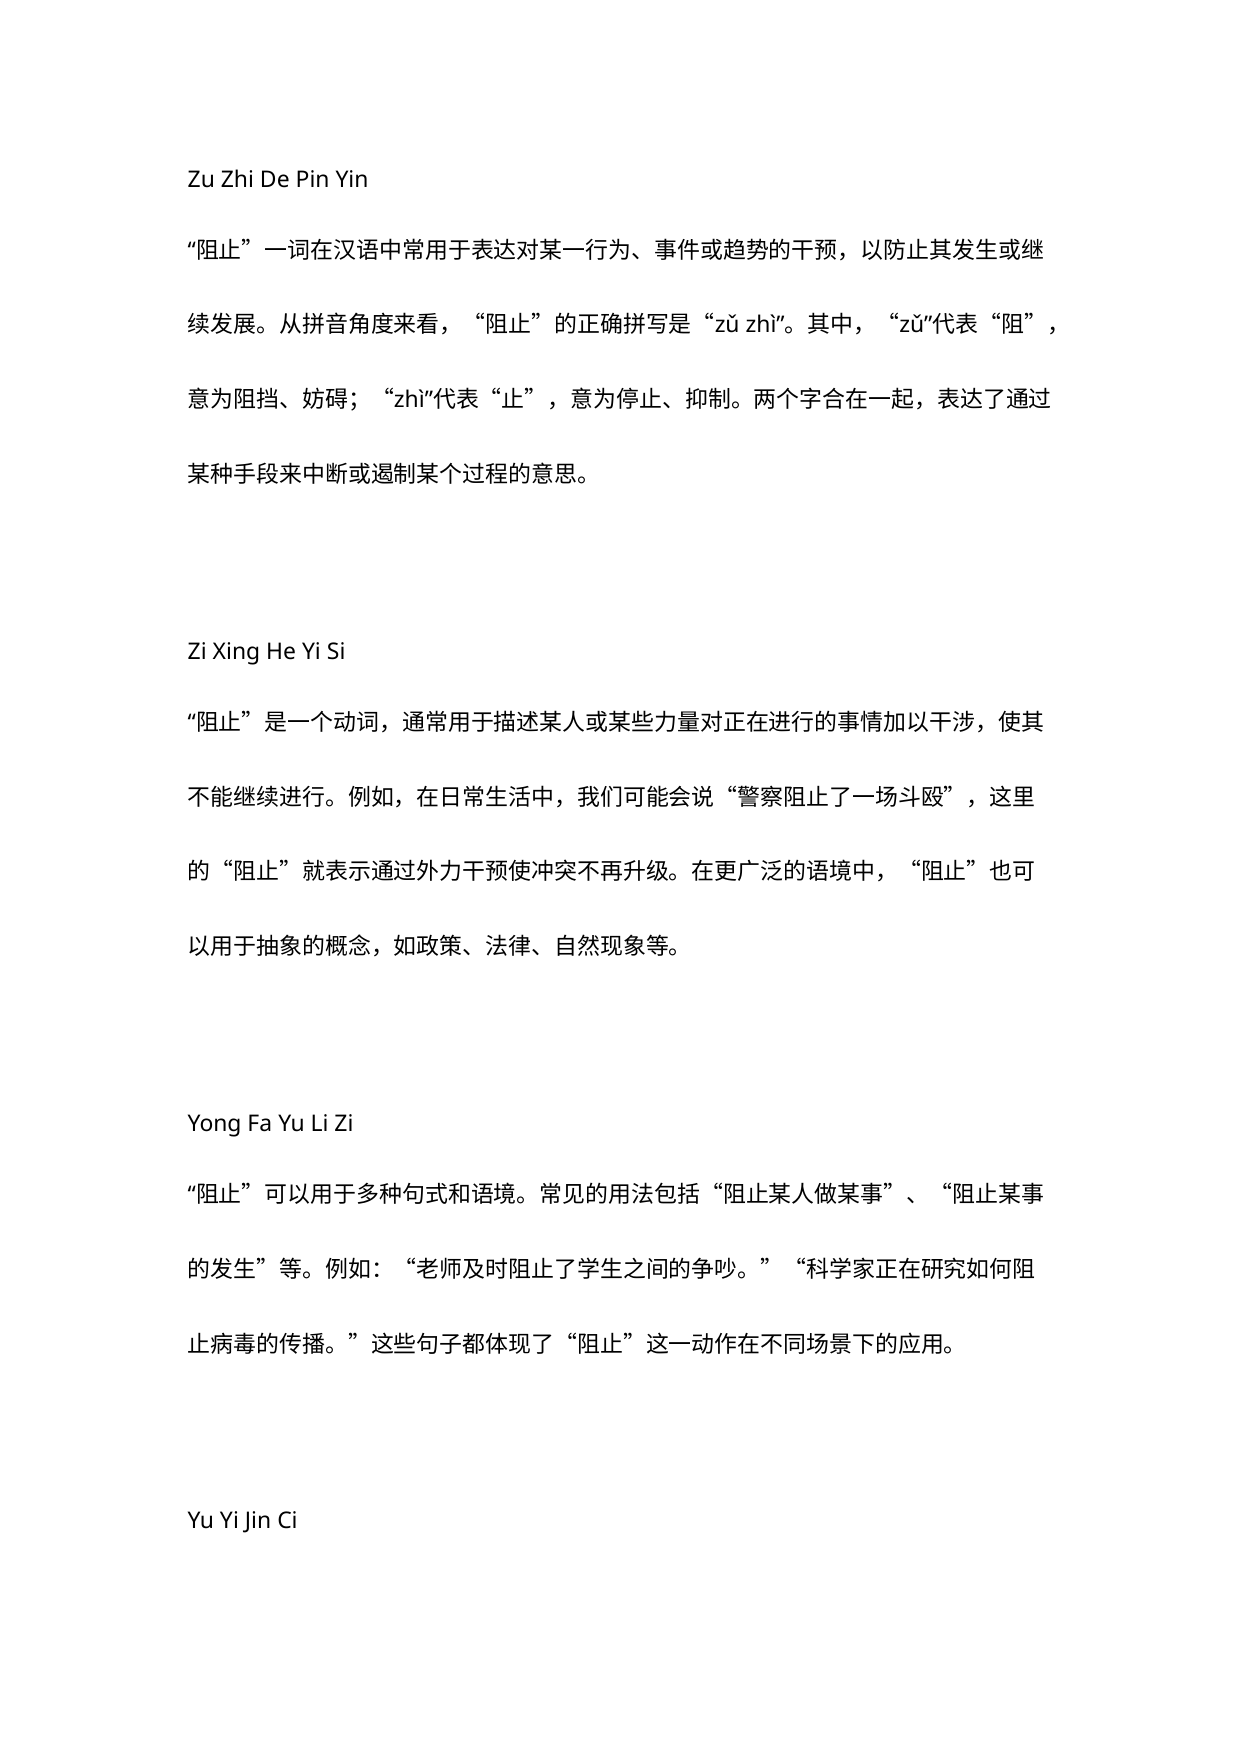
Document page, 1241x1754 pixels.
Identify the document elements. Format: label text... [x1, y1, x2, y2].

text Zi Xing He Yi Si [187, 634, 1053, 667]
text Yong Fa Yu Li Zi [187, 1106, 1053, 1139]
text Yu Yi Jin Ci [187, 1504, 1053, 1536]
text “阻止”是一个动词，通常用于描述某人或某些力量对正在进行的事情加以干涉，使其不能继续进行。例如，在日常生活中，我们可能会说“警察阻止了一场斗殴”，这里的“阻止”就表示通过外力干预使冲突不再升级。在更广泛的语境中，“阻止”也可以用于抽象的概念，如政策、法律、自然现象等。 [187, 688, 1053, 977]
text “阻止”一词在汉语中常用于表达对某一行为、事件或趋势的干预，以防止其发生或继续发展。从拼音角度来看，“阻止”的正确拼写是“zǔ zhì”。其中，“zǔ”代表“阻”，意为阻挡、妨碍；“zhì”代表“止”，意为停止、抑制。两个字合在一起，表达了通过某种手段来中断或遏制某个过程的意思。 [187, 216, 1053, 505]
text “阻止”可以用于多种句式和语境。常见的用法包括“阻止某人做某事”、“阻止某事的发生”等。例如：“老师及时阻止了学生之间的争吵。”“科学家正在研究如何阻止病毒的传播。”这些句子都体现了“阻止”这一动作在不同场景下的应用。 [187, 1160, 1053, 1374]
text Zu Zhi De Pin Yin [187, 162, 1053, 194]
